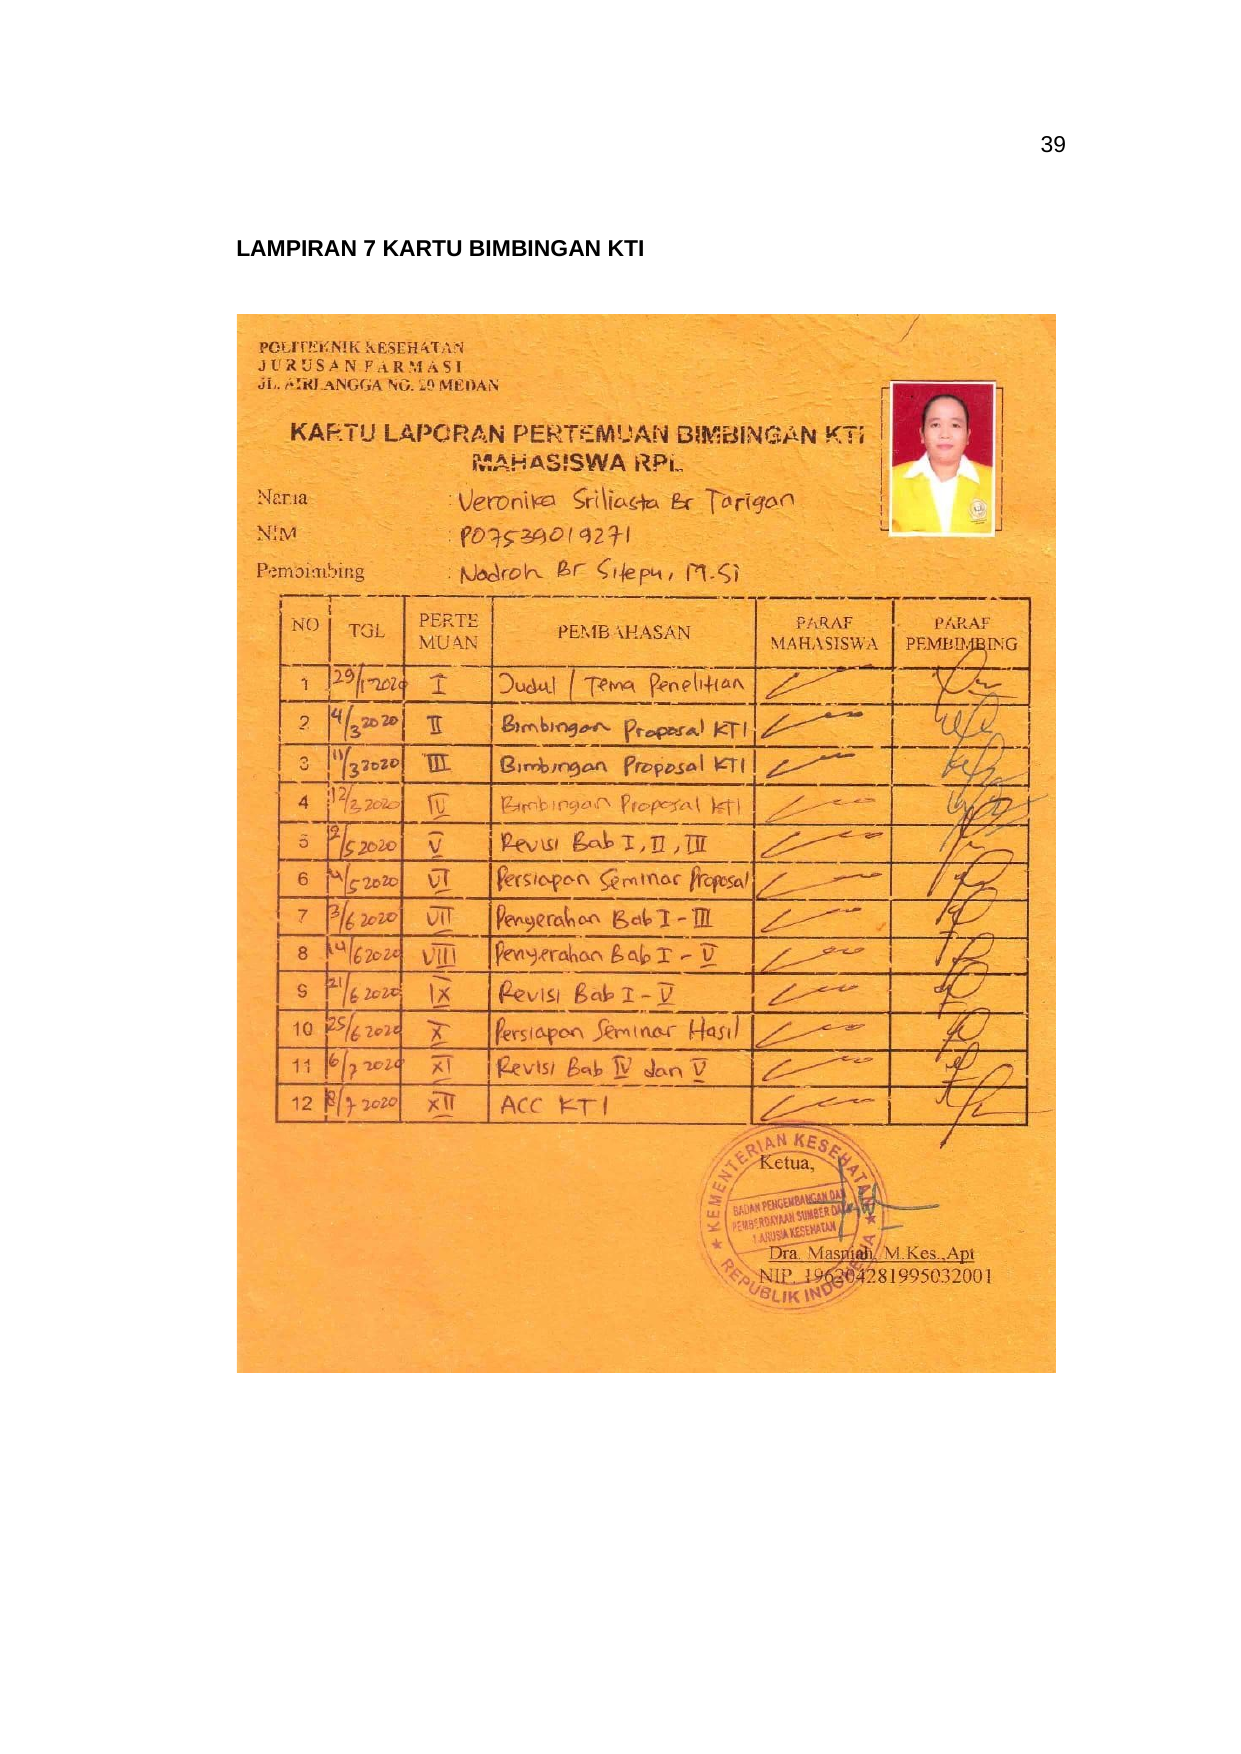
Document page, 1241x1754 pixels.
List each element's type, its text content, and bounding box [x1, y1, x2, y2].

picture [236, 314, 1056, 1373]
text LAMPIRAN 7 KARTU BIMBINGAN KTI [236, 234, 1215, 261]
